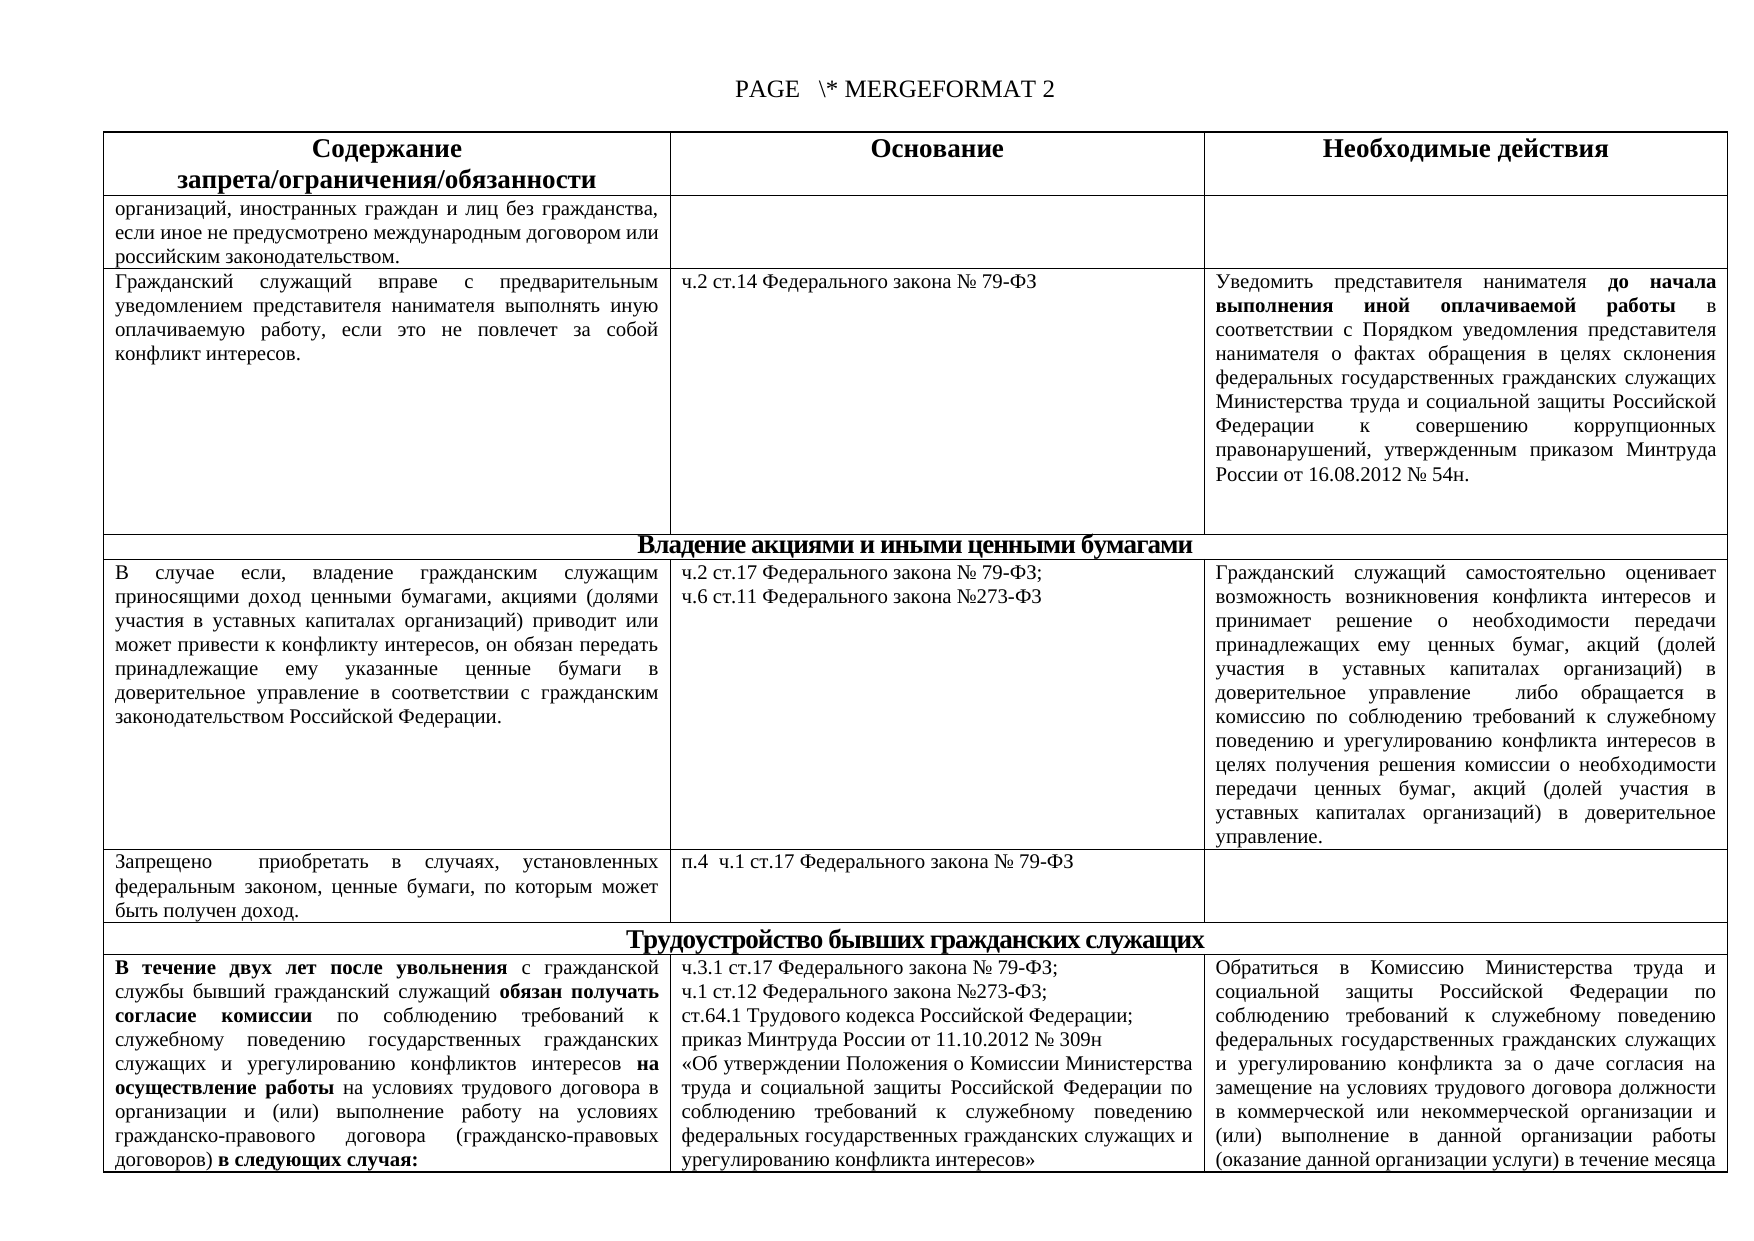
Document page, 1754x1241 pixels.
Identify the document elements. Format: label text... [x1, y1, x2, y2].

table_cell Трудоустройство бывших гражданских служащих [104, 923, 1727, 954]
table_cell Гражданский служащий самостоятельно оценивает возможность возникновения конфликта интересов и принимает решение о необходимости передачи принадлежащих ему ценных бумаг, акций (долей участия в уставных капиталах организаций) в доверительное управление либо обращается в комиссию по соблюдению требований к служебному поведению и урегулированию конфликта интересов в целях получения решения комиссии о необходимости передачи ценных бумаг, акций (долей участия в уставных капиталах организаций) в доверительное управление. [1205, 560, 1727, 848]
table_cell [104, 196, 670, 268]
table_cell ч.2 ст.17 Федерального закона № 79-ФЗ; ч.6 ст.11 Федерального закона №273-Ф3 [671, 560, 1204, 848]
table_cell Гражданский служащий вправе с предварительным уведомлением представителя нанимателя выполнять иную оплачиваемую работу, если это не повлечет за собой конфликт интересов. [104, 269, 670, 534]
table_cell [1205, 196, 1727, 268]
table_cell В случае если, владение гражданским служащим приносящими доход ценными бумагами, акциями (долями участия в уставных капиталах организаций) приводит или может привести к конфликту интересов, он обязан передать принадлежащие ему указанные ценные бумаги в доверительное управление в соответствии с гражданским законодательством Российской Федерации. [104, 560, 670, 848]
table_header Необходимые действия [1205, 133, 1727, 195]
table_cell ч.2 ст.14 Федерального закона № 79-ФЗ [671, 269, 1204, 534]
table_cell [671, 196, 1204, 268]
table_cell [1205, 955, 1727, 1171]
table_header Содержание запрета/ограничения/обязанности [104, 133, 670, 195]
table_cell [104, 955, 670, 1171]
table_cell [671, 955, 1204, 1171]
table_cell п.4 ч.1 ст.17 Федерального закона № 79-ФЗ [671, 850, 1204, 922]
table_cell Уведомить представителя нанимателя до начала выполнения иной оплачиваемой работы в соответствии с Порядком уведомления представителя нанимателя о фактах обращения в целях склонения федеральных государственных гражданских служащих Министерства труда и социальной защиты Российской Федерации к совершению коррупционных правонарушений, утвержденным приказом Минтруда России от 16.08.2012 № 54н. [1205, 269, 1727, 534]
table_cell Владение акциями и иными ценными бумагами [104, 535, 1727, 559]
table_header Основание [671, 133, 1204, 195]
table_cell [1205, 850, 1727, 922]
table_cell Запрещено приобретать в случаях, установленных федеральным законом, ценные бумаги, по которым может быть получен доход. [104, 850, 670, 922]
